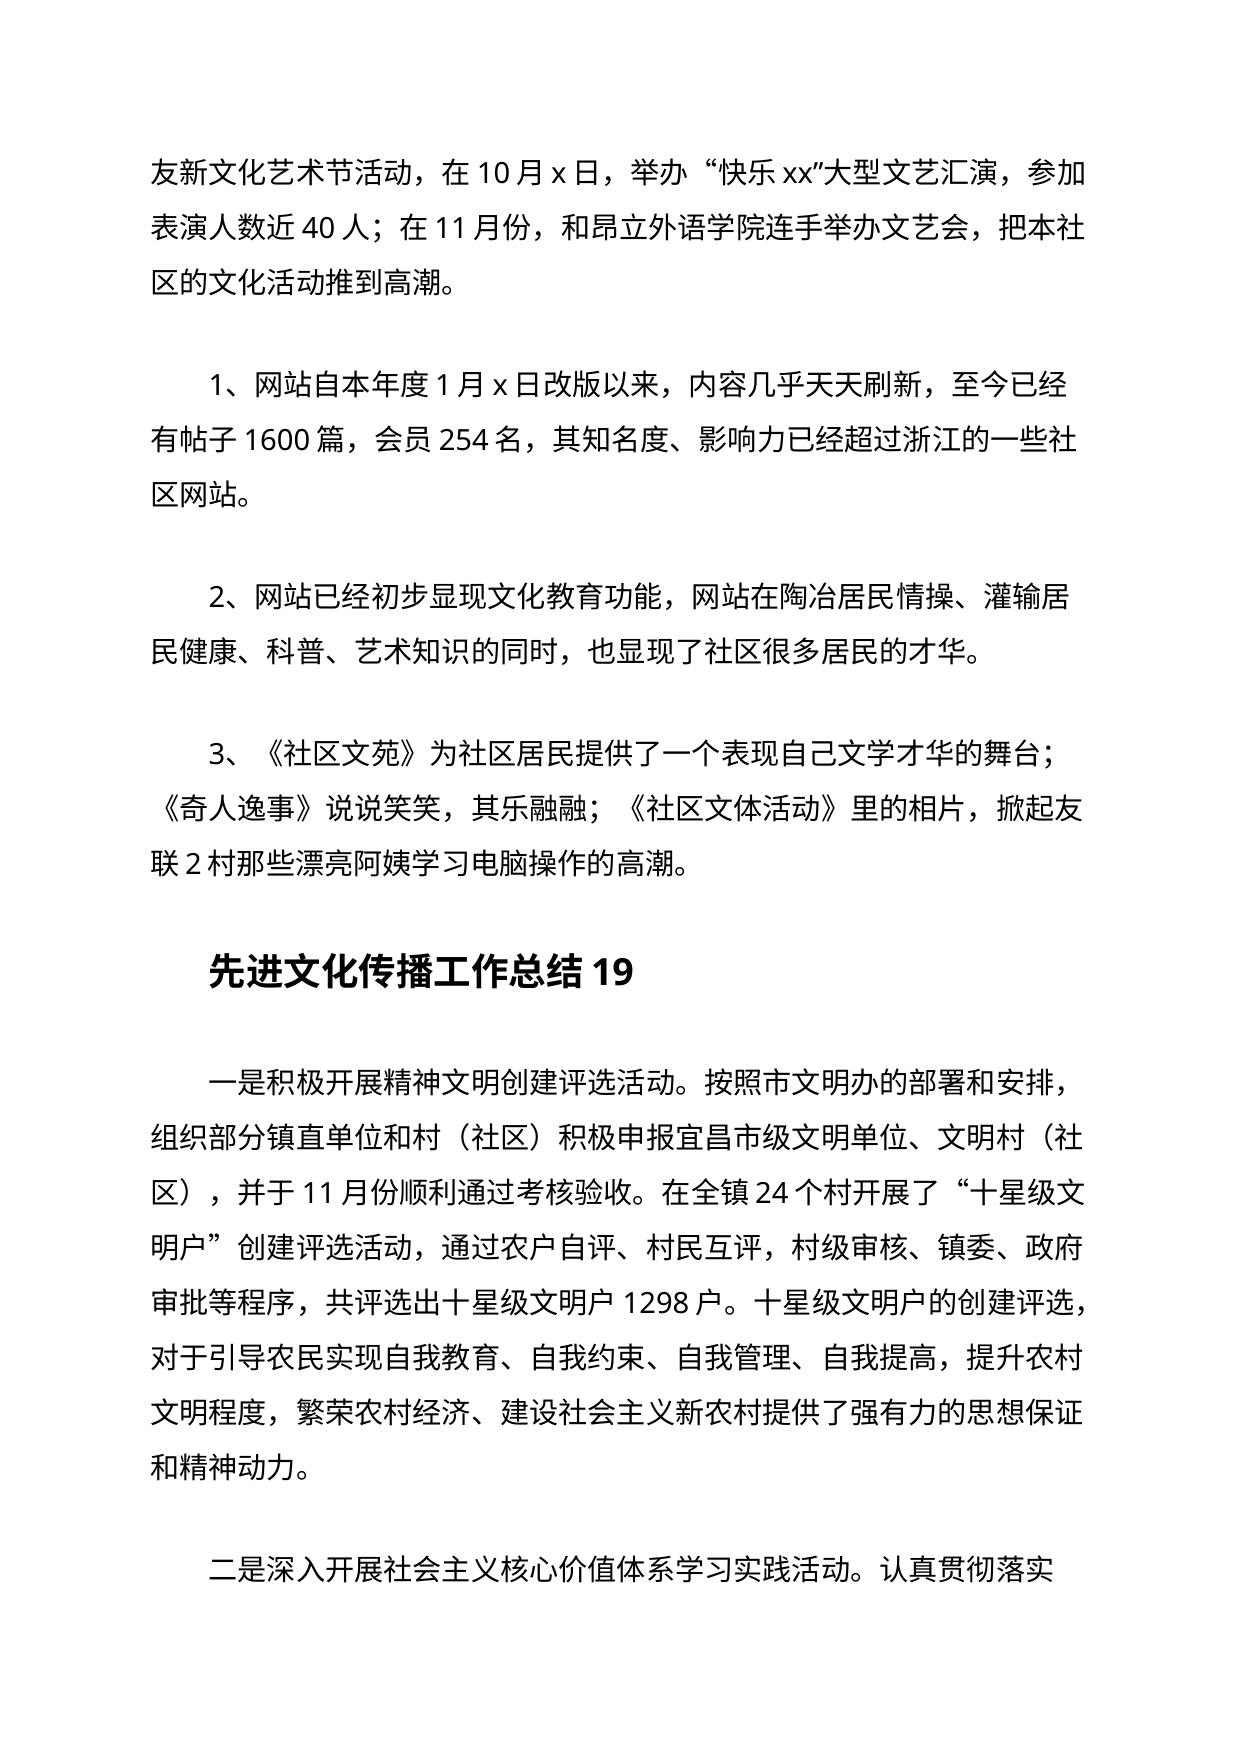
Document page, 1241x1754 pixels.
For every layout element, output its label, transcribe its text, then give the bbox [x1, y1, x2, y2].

text 2、网站已经初步显现文化教育功能，网站在陶冶居民情操、灌输居民健康、科普、艺术知识的同时，也显现了社区很多居民的才华。 [150, 573, 1090, 671]
text 3、《社区文苑》为社区居民提供了一个表现自己文学才华的舞台；《奇人逸事》说说笑笑，其乐融融；《社区文体活动》里的相片，掀起友联2村那些漂亮阿姨学习电脑操作的高潮。 [150, 730, 1090, 883]
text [150, 1546, 1090, 1588]
text 一是积极开展精神文明创建评选活动。按照市文明办的部署和安排，组织部分镇直单位和村（社区）积极申报宜昌市级文明单位、文明村（社区），并于11月份顺利通过考核验收。在全镇24个村开展了“十星级文明户”创建评选活动，通过农户自评、村民互评，村级审核、镇委、政府审批等程序，共评选出十星级文明户1298户。十星级文明户的创建评选，对于引导农民实现自我教育、自我约束、自我管理、自我提高，提升农村文明程度，繁荣农村经济、建设社会主义新农村提供了强有力的思想保证和精神动力。 [150, 1060, 1090, 1487]
text 1、网站自本年度1月x日改版以来，内容几乎天天刷新，至今已经有帖子1600篇，会员254名，其知名度、影响力已经超过浙江的一些社区网站。 [150, 362, 1090, 514]
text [150, 150, 1090, 302]
text 先进文化传播工作总结19 [150, 942, 1090, 997]
